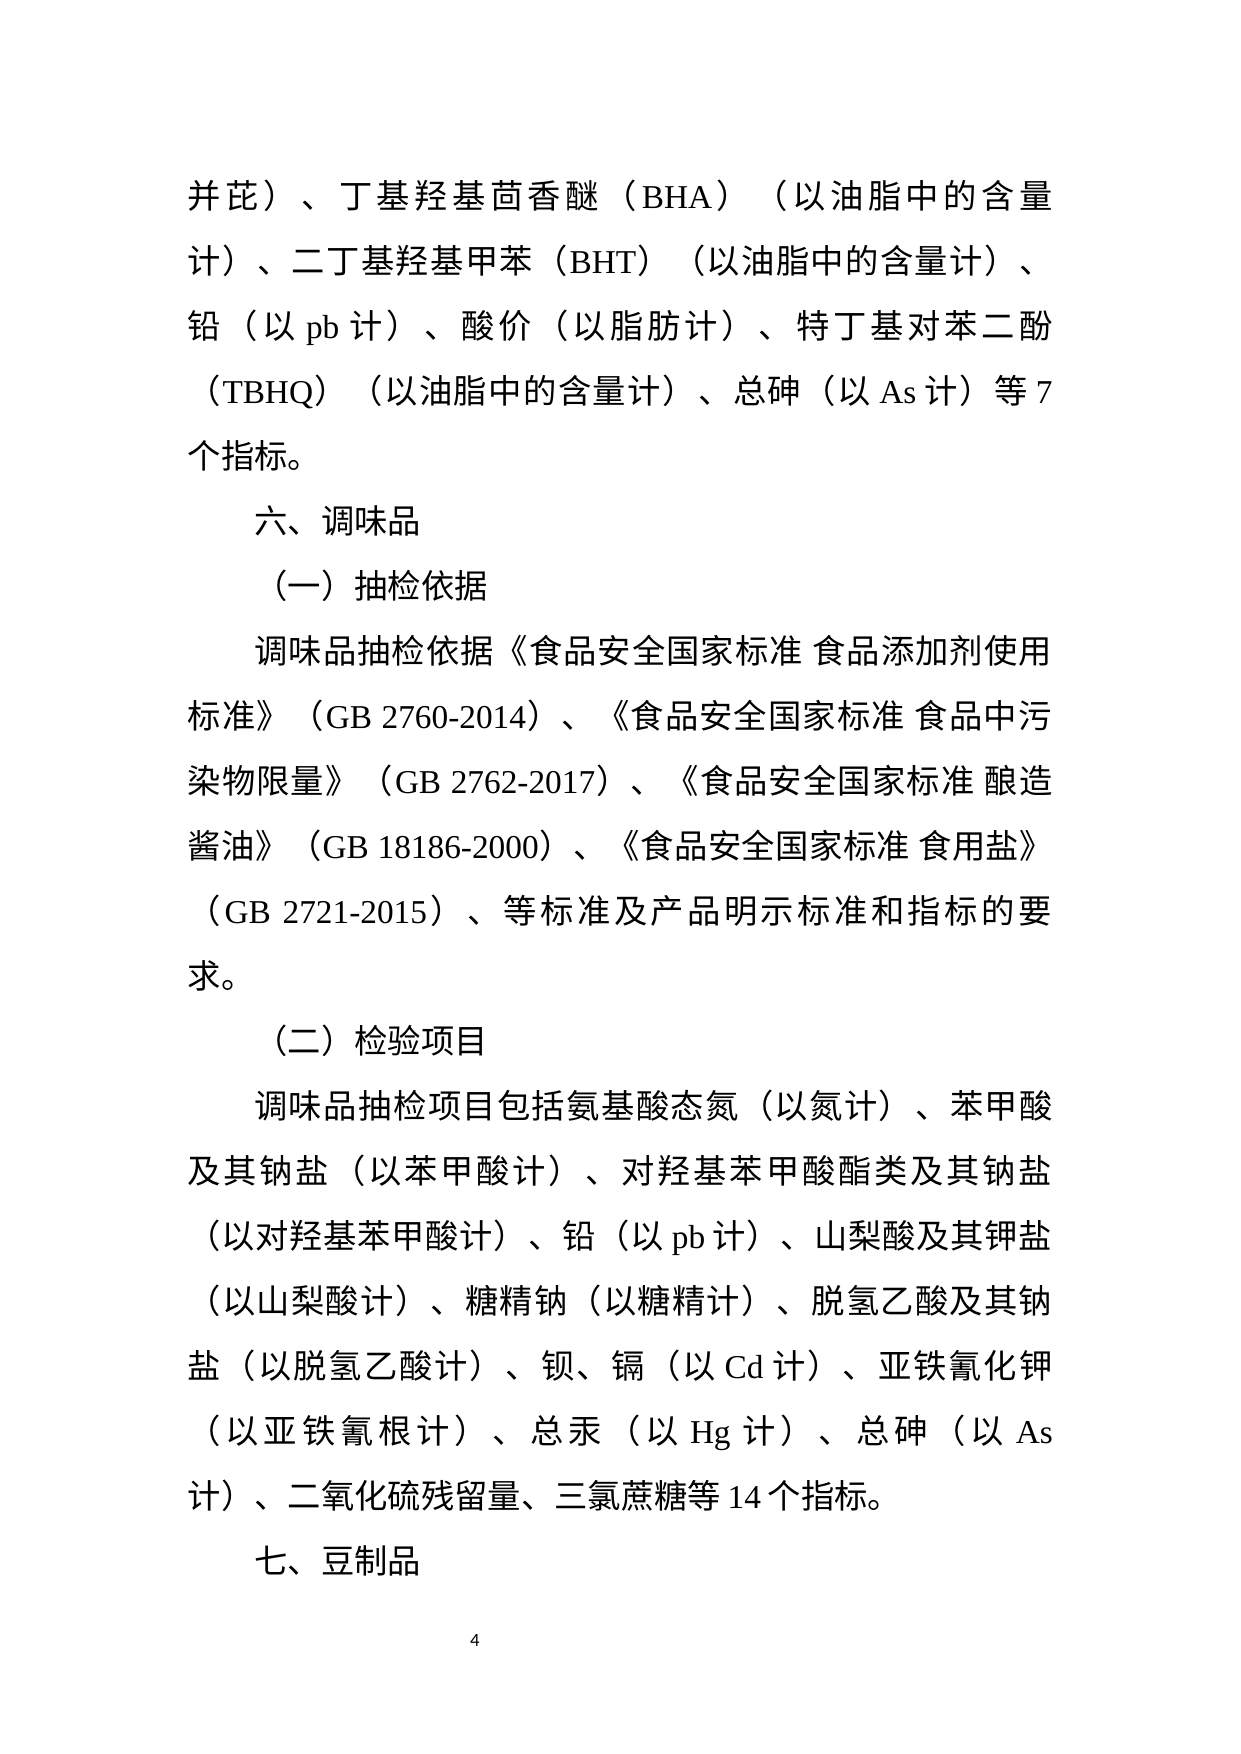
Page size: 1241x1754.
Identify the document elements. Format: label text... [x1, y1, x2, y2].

text 调味品抽检项目包括氨基酸态氮（以氮计）、苯甲酸及其钠盐（以苯甲酸计）、对羟基苯甲酸酯类及其钠盐（以对羟基苯甲酸计）、铅（以pb计）、山梨酸及其钾盐（以山梨酸计）、糖精钠（以糖精计）、脱氢乙酸及其钠盐（以脱氢乙酸计）、钡、镉（以Cd计）、亚铁氰化钾（以亚铁氰根计）、总汞（以Hg计）、总砷（以As计）、二氧化硫残留量、三氯蔗糖等14个指标。 [187, 1072, 1053, 1527]
text （一）抽检依据 [187, 552, 1053, 617]
text 七、豆制品 [187, 1527, 1053, 1592]
text 调味品抽检依据《食品安全国家标准 食品添加剂使用标准》（GB 2760-2014）、《食品安全国家标准 食品中污染物限量》（GB 2762-2017）、《食品安全国家标准 酿造酱油》（GB 18186-2000）、《食品安全国家标准 食用盐》（GB 2721-2015）、等标准及产品明示标准和指标的要求。 [187, 617, 1053, 1007]
text 六、调味品 [187, 487, 1053, 552]
text （二）检验项目 [187, 1007, 1053, 1072]
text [187, 162, 1053, 487]
